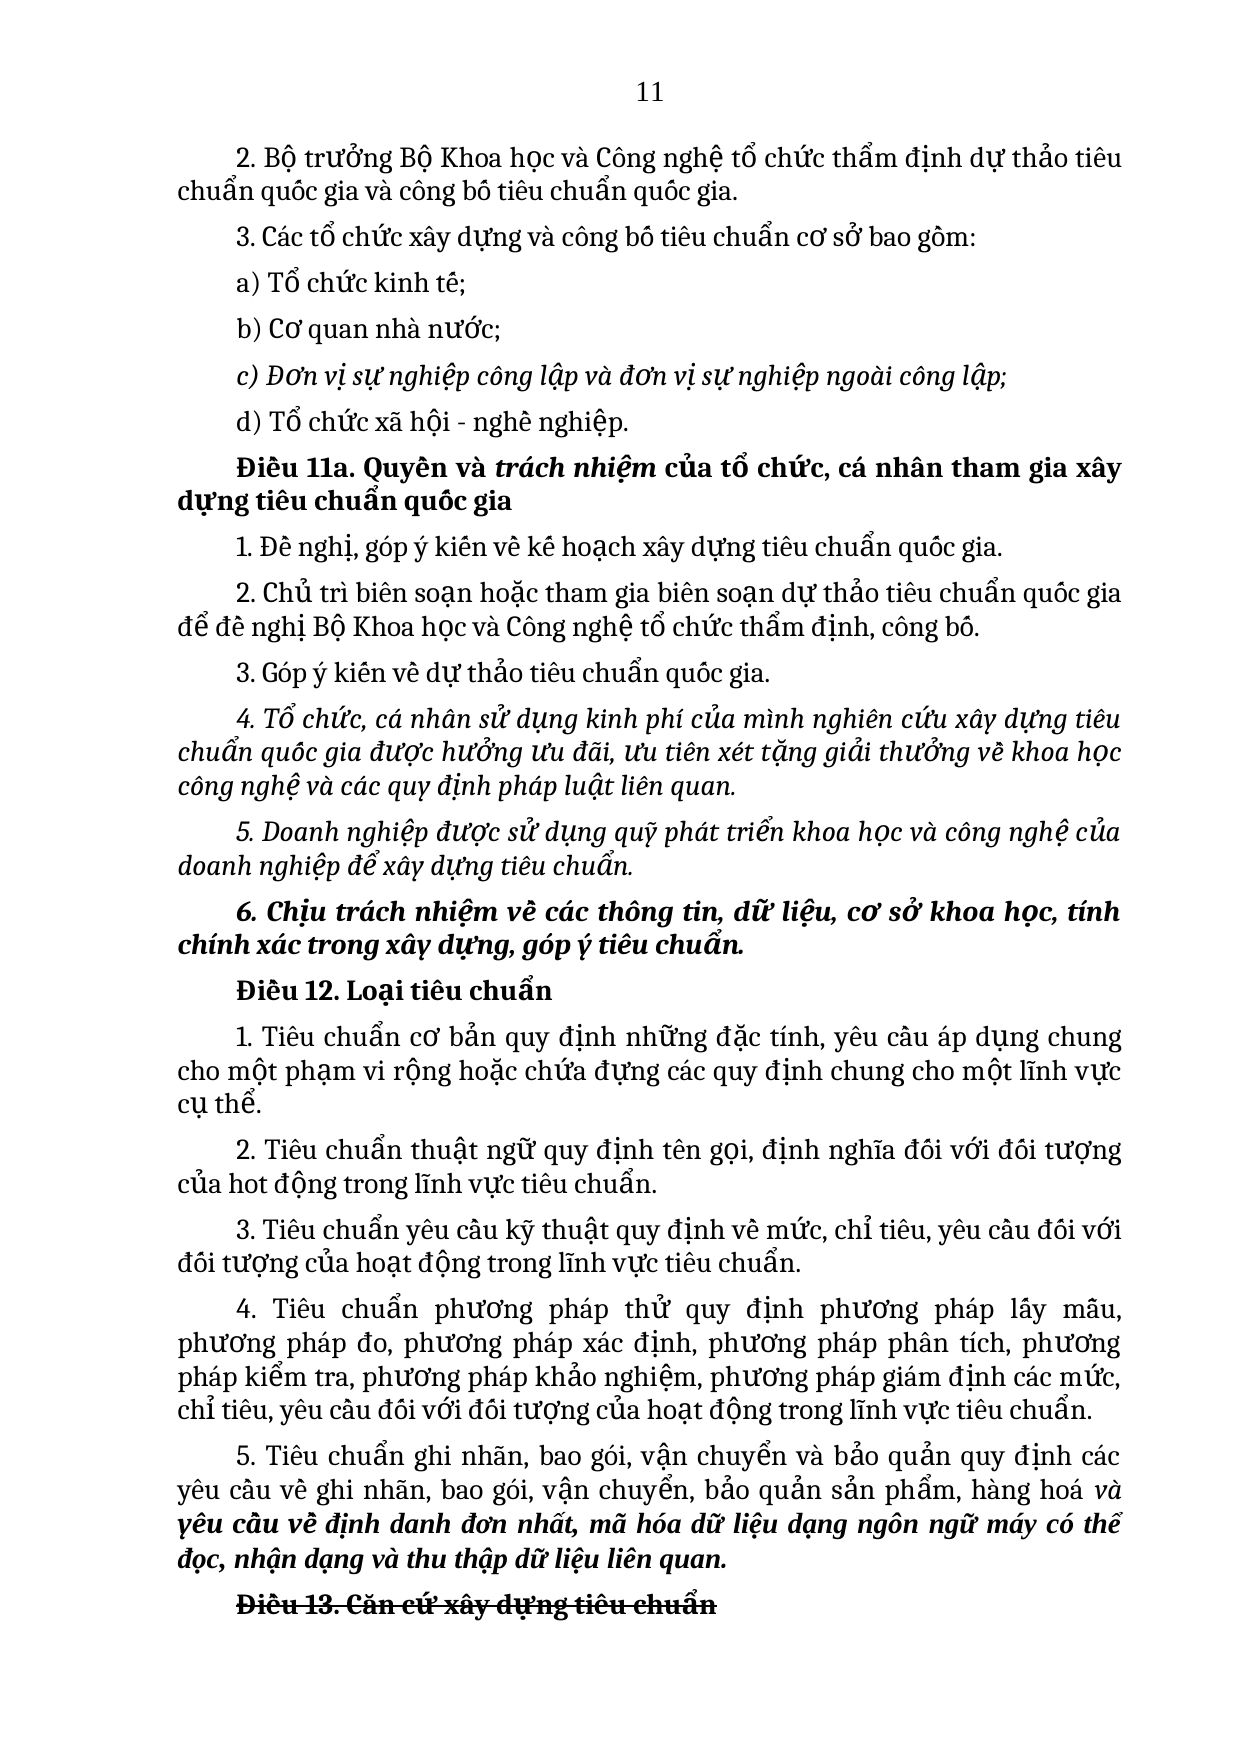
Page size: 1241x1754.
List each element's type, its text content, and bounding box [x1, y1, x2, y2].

text 3. Tiêu chuẩn yêu cầu kỹ thuật quy định về mức, chỉ tiêu, yêu cầu đối với đối tượng của hoạt động trong lĩnh vực tiêu chuẩn. [177, 1213, 1122, 1280]
text b) Cơ quan nhà nước; [177, 313, 1122, 346]
text 2. Bộ trưởng Bộ Khoa học và Công nghệ tổ chức thẩm định dự thảo tiêu chuẩn quốc gia và công bố tiêu chuẩn quốc gia. [177, 141, 1122, 208]
text 4. Tổ chức, cá nhân sử dụng kinh phí của mình nghiên cứu xây dựng tiêu chuẩn quốc gia được hưởng ưu đãi, ưu tiên xét tặng giải thưởng về khoa học công nghệ và các quy định pháp luật liên quan. [177, 702, 1122, 803]
text 3. Góp ý kiến về dự thảo tiêu chuẩn quốc gia. [177, 656, 1122, 689]
text 6. Chịu trách nhiệm về các thông tin, dữ liệu, cơ sở khoa học, tính chính xác trong xây dựng, góp ý tiêu chuẩn. [177, 895, 1122, 962]
text 2. Tiêu chuẩn thuật ngữ quy định tên gọi, định nghĩa đối với đối tượng của hot động trong lĩnh vực tiêu chuẩn. [177, 1133, 1122, 1201]
text c) Đơn vị sự nghiệp công lập và đơn vị sự nghiệp ngoài công lập; [177, 359, 1122, 392]
text 5. Tiêu chuẩn ghi nhãn, bao gói, vận chuyển và bảo quản quy định các yêu cầu về ghi nhãn, bao gói, vận chuyển, bảo quản sản phẩm, hàng hoá và yêu cầu về định danh đơn nhất, mã hóa dữ liệu dạng ngôn ngữ máy có thể đọc, nhận dạng và thu thập dữ liệu liên quan. [177, 1439, 1122, 1576]
text a) Tổ chức kinh tế; [177, 267, 1122, 300]
text 1. Đề nghị, góp ý kiến về kế hoạch xây dựng tiêu chuẩn quốc gia. [177, 530, 1122, 564]
text d) Tổ chức xã hội - nghề nghiệp. [177, 405, 1122, 438]
text 5. Doanh nghiệp được sử dụng quỹ phát triển khoa học và công nghệ của doanh nghiệp để xây dựng tiêu chuẩn. [177, 815, 1122, 882]
text 4. Tiêu chuẩn phương pháp thử quy định phương pháp lấy mẫu, phương pháp đo, phương pháp xác định, phương pháp phân tích, phương pháp kiểm tra, phương pháp khảo nghiệm, phương pháp giám định các mức, chỉ tiêu, yêu cầu đối với đối tượng của hoạt động trong lĩnh vực tiêu chuẩn. [177, 1293, 1122, 1427]
subtitle Điều 11a. Quyền và trách nhiệm của tổ chức, cá nhân tham gia xây dựng tiêu chuẩn quốc gia [177, 451, 1122, 518]
text 3. Các tổ chức xây dựng và công bố tiêu chuẩn cơ sở bao gồm: [177, 221, 1122, 254]
subtitle Điều 13. Căn cứ xây dựng tiêu chuẩn [177, 1588, 1122, 1622]
text 2. Chủ trì biên soạn hoặc tham gia biên soạn dự thảo tiêu chuẩn quốc gia để đề nghị Bộ Khoa học và Công nghệ tổ chức thẩm định, công bố. [177, 576, 1122, 643]
subtitle Điều 12. Loại tiêu chuẩn [177, 974, 1122, 1008]
text 1. Tiêu chuẩn cơ bản quy định những đặc tính, yêu cầu áp dụng chung cho một phạm vi rộng hoặc chứa đựng các quy định chung cho một lĩnh vực cụ thể. [177, 1020, 1122, 1121]
